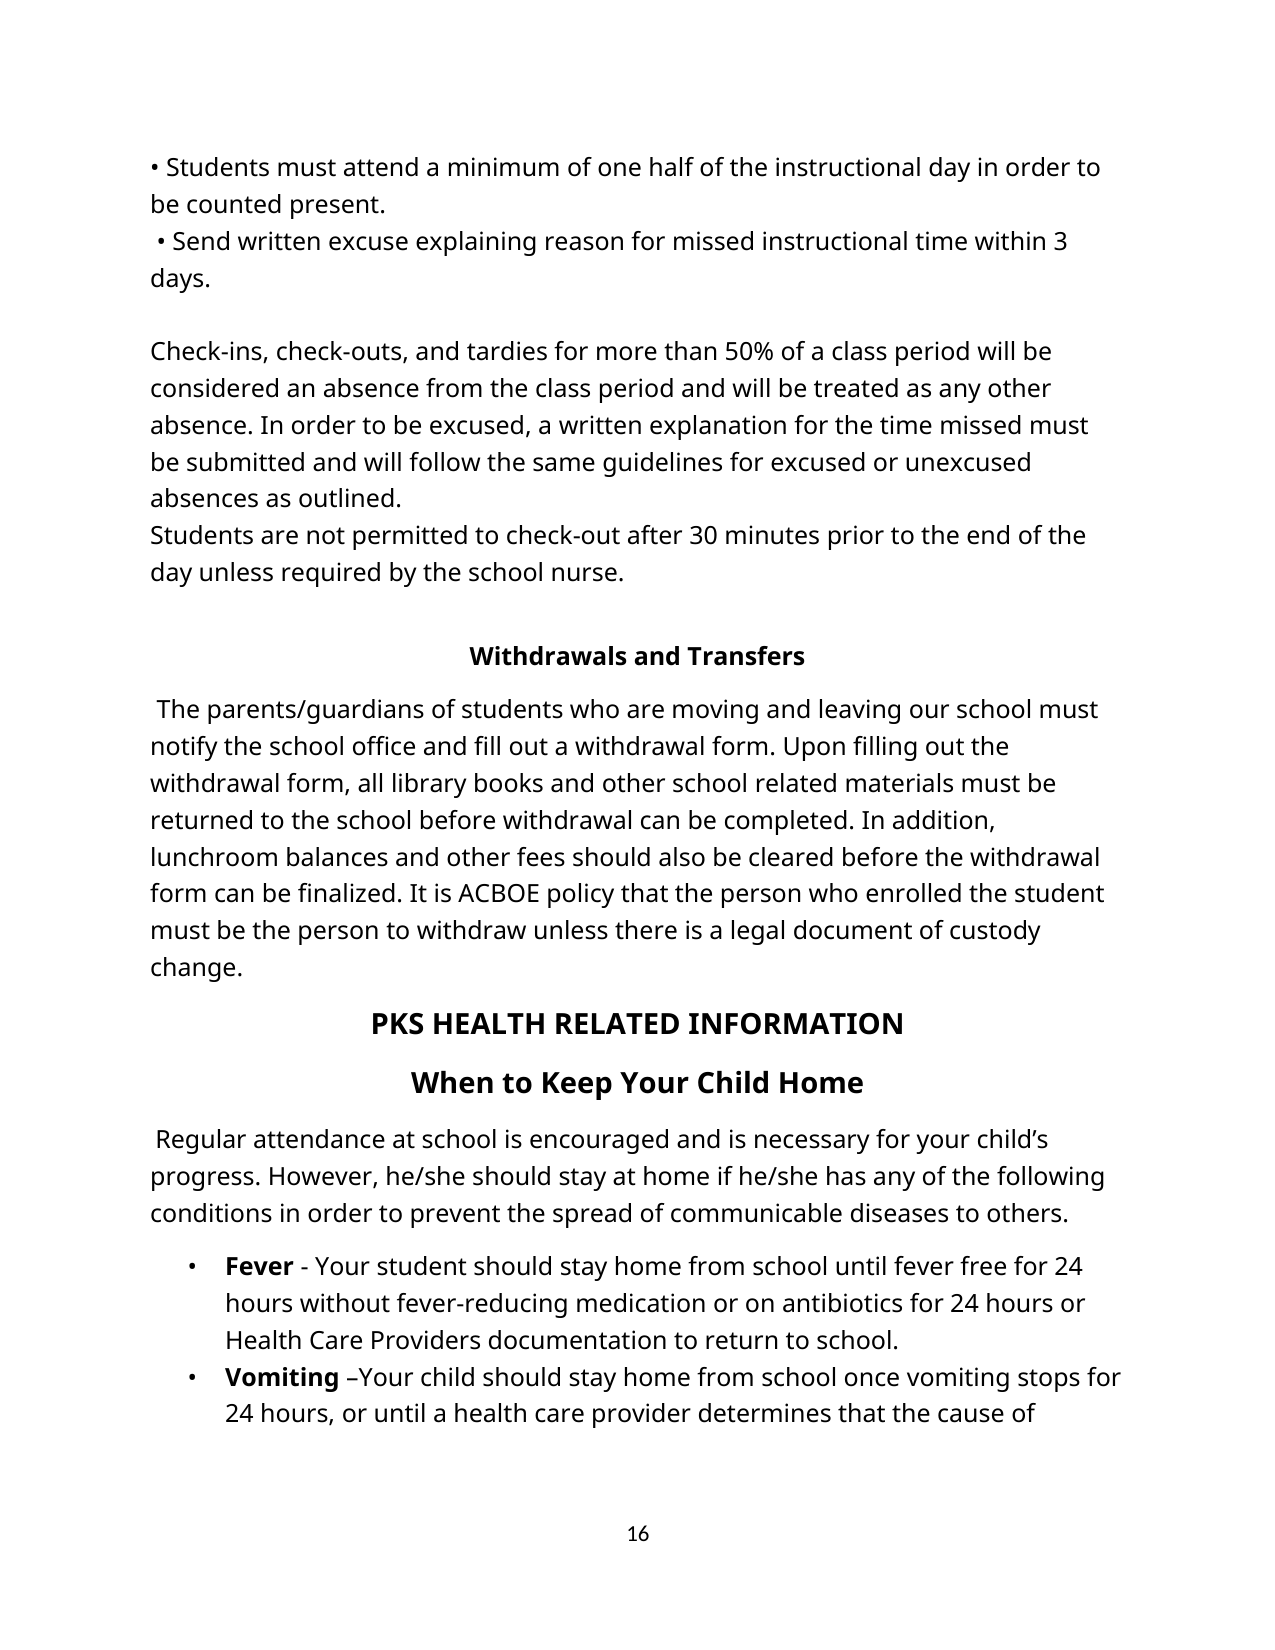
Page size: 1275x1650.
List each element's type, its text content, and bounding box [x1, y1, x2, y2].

text The parents/guardians of students who are moving and leaving our school must notify the school office and fill out a withdrawal form. Upon filling out the withdrawal form, all library books and other school related materials must be returned to the school before withdrawal can be completed. In addition, lunchroom balances and other fees should also be cleared before the withdrawal form can be finalized. It is ACBOE policy that the person who enrolled the student must be the person to withdraw unless there is a legal document of custody change. [150, 692, 1125, 983]
text Check-ins, check-outs, and tardies for more than 50% of a class period will be considered an absence from the class period and will be treated as any other absence. In order to be excused, a written explanation for the time missed must be submitted and will follow the same guidelines for excused or unexcused absences as outlined. [150, 334, 1125, 515]
text Regular attendance at school is encouraged and is necessary for your child’s progress. However, he/she should stay at home if he/she has any of the following conditions in order to prevent the spread of communicable diseases to others. [150, 1122, 1125, 1229]
list Fever - Your student should stay home from school until fever free for 24 hours without fever-reducing medication or on antibiotics for 24 hours or Health Care Providers documentation to return to school. [187, 1249, 1125, 1356]
text • Students must attend a minimum of one half of the instructional day in order to be counted present. [150, 150, 1125, 221]
text • Send written excuse explaining reason for missed instructional time within 3 days. [150, 223, 1125, 294]
text Withdrawals and Transfers [150, 639, 1125, 673]
text Students are not permitted to check-out after 30 minutes prior to the end of the day unless required by the school nurse. [150, 518, 1125, 588]
text PKS HEALTH RELATED INFORMATION [150, 1003, 1125, 1043]
text When to Keep Your Child Home [150, 1062, 1125, 1102]
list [187, 1359, 1125, 1430]
